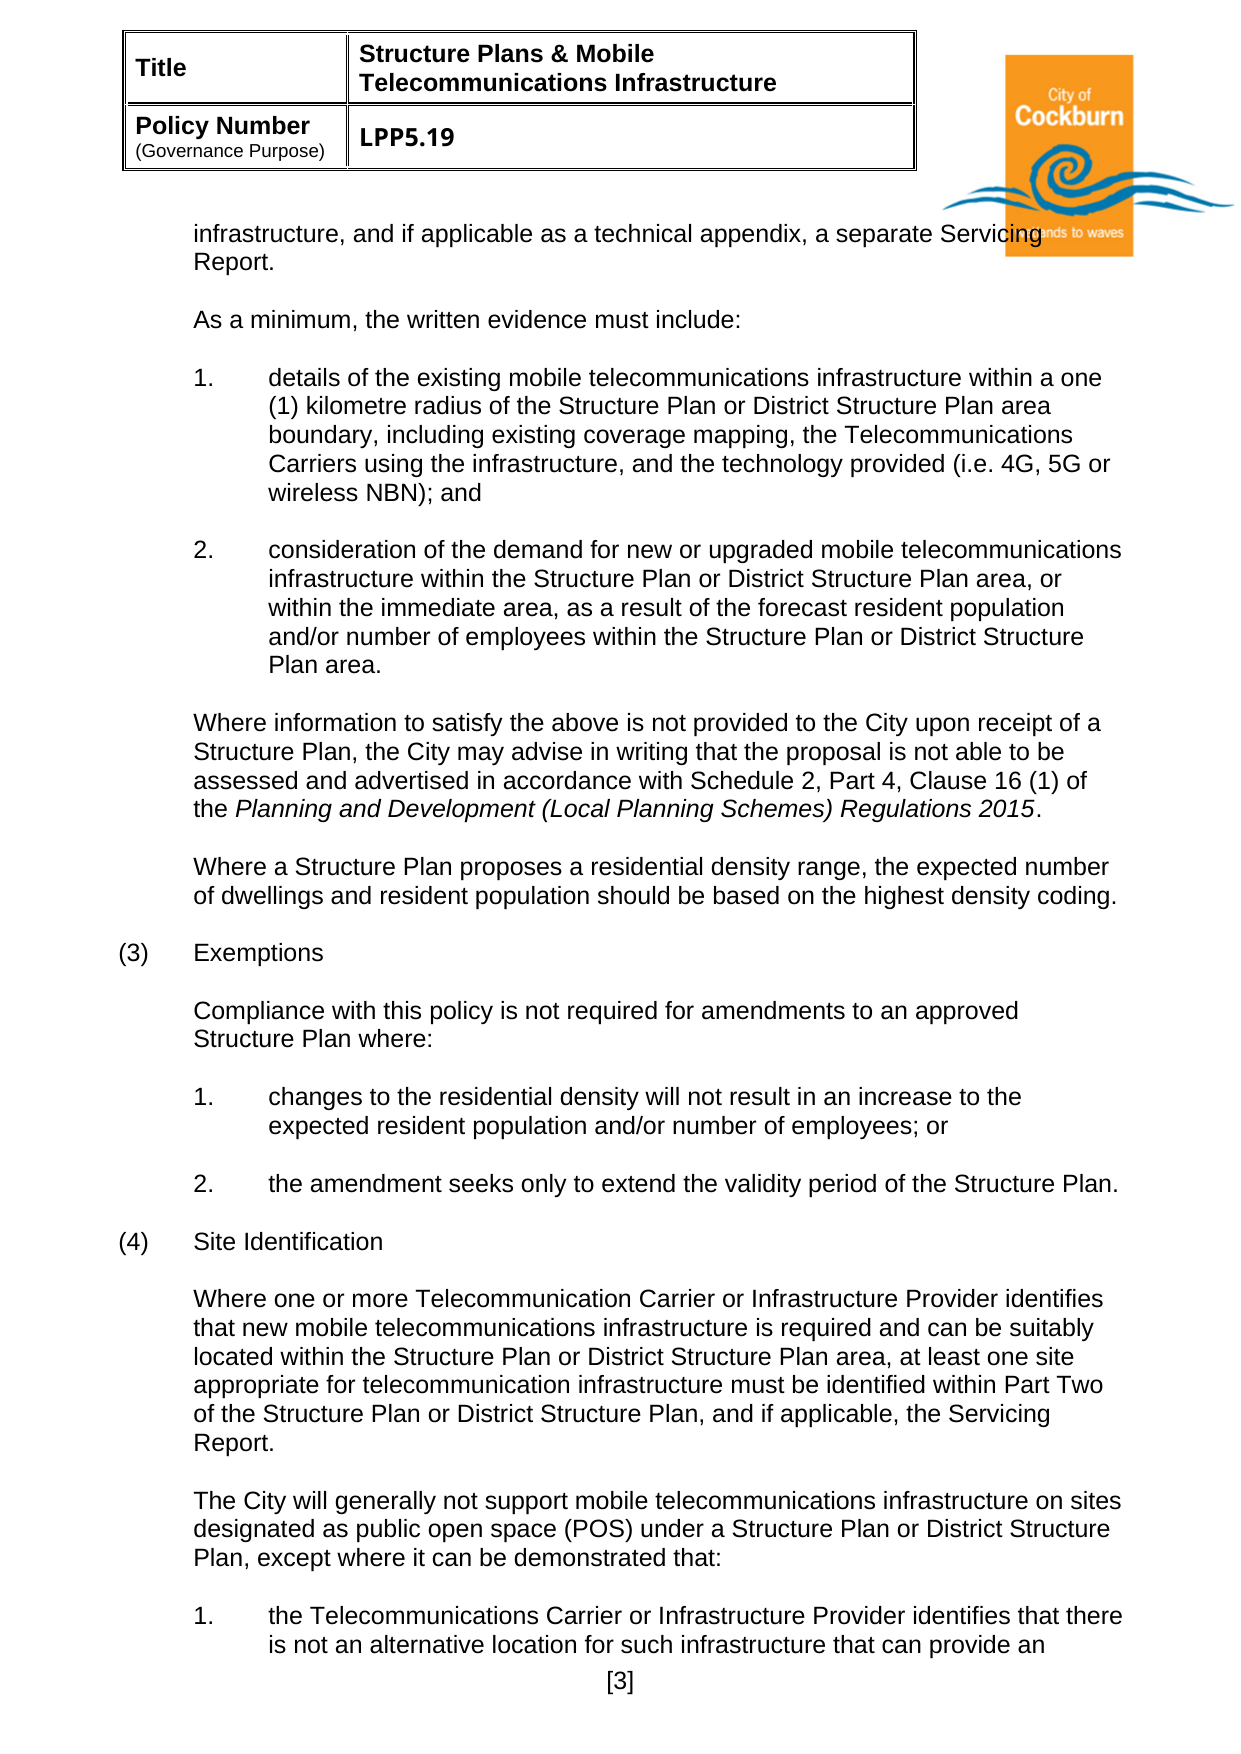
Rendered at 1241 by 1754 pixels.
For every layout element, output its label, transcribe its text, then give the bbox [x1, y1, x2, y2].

list The City will generally not support mobile telecommunications infrastructure on sites designated as public open space (POS) under a Structure Plan or District Structure Plan, except where it can be demonstrated that: [193, 1486, 1127, 1572]
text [193, 1601, 1127, 1658]
text 2. consideration of the demand for new or upgraded mobile telecommunications infrastructure within the Structure Plan or District Structure Plan area, or within the immediate area, as a result of the forecast resident population and/or number of employees within the Structure Plan or District Structure Plan area. [193, 535, 1127, 679]
text 1. details of the existing mobile telecommunications infrastructure within a one (1) kilometre radius of the Structure Plan or District Structure Plan area boundary, including existing coverage mapping, the Telecommunications Carriers using the infrastructure, and the technology provided (i.e. 4G, 5G or wireless NBN); and [193, 362, 1127, 506]
picture [924, 29, 1241, 293]
text 1. changes to the residential density will not result in an increase to the expected resident population and/or number of employees; or [193, 1082, 1127, 1139]
list Site Identification [118, 1226, 1127, 1255]
list Where a Structure Plan proposes a residential density range, the expected number of dwellings and resident population should be based on the highest density coding. [193, 852, 1127, 909]
list Compliance with this policy is not required for amendments to an approved Structure Plan where: [193, 996, 1127, 1053]
list Where one or more Telecommunication Carrier or Infrastructure Provider identifies that new mobile telecommunications infrastructure is required and can be suitably located within the Structure Plan or District Structure Plan area, at least one site appropriate for telecommunication infrastructure must be identified within Part Two of the Structure Plan or District Structure Plan, and if applicable, the Servicing Report. [193, 1284, 1127, 1456]
list Exemptions [118, 938, 1127, 967]
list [193, 218, 1127, 276]
list Where information to satisfy the above is not provided to the City upon receipt of a Structure Plan, the City may advise in writing that the proposal is not able to be assessed and advertised in accordance with Schedule 2, Part 4, Clause 16 (1) of the Planning and Development (Local Planning Schemes) Regulations 2015. [193, 708, 1122, 823]
list As a minimum, the written evidence must include: [193, 305, 1127, 333]
text 2. the amendment seeks only to extend the validity period of the Structure Plan. [193, 1169, 1127, 1197]
